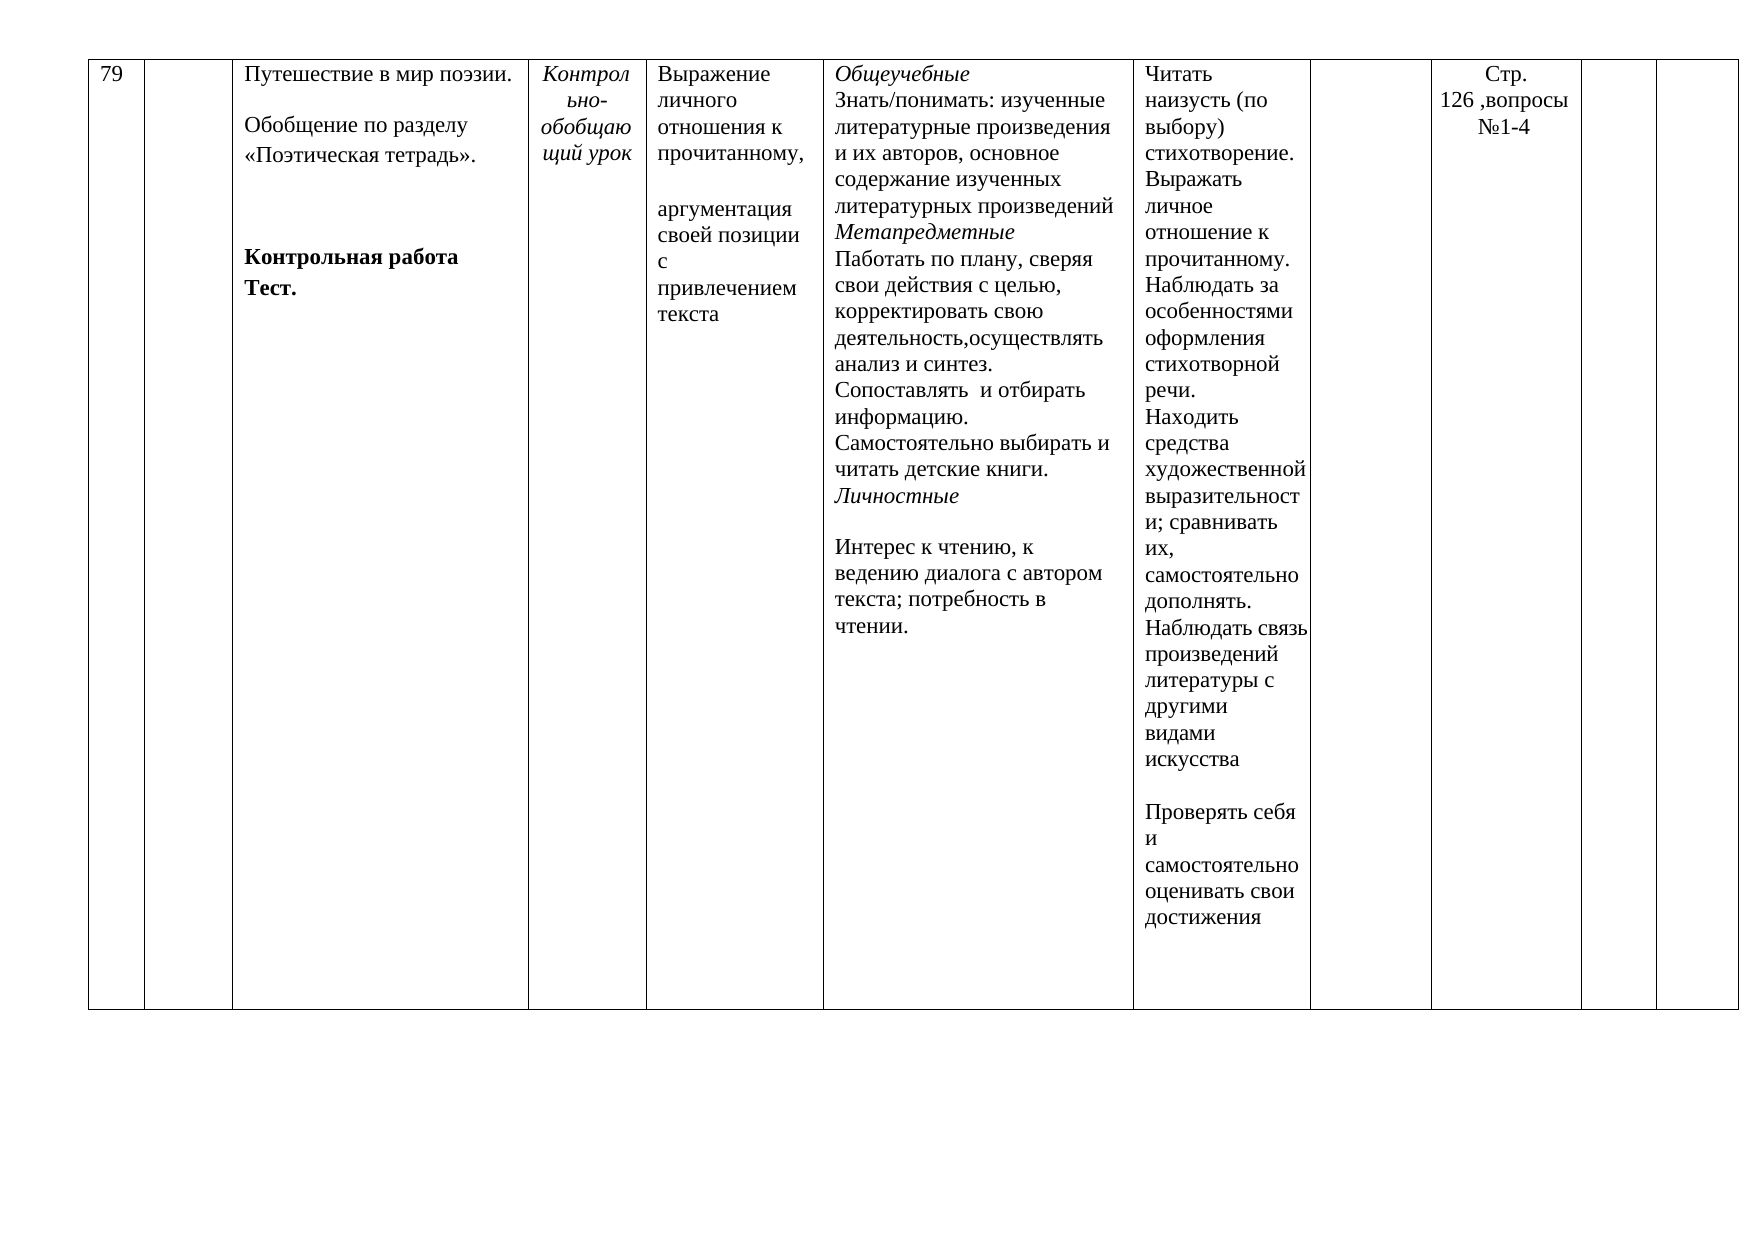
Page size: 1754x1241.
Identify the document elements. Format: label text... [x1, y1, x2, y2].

table_cell [1311, 60, 1431, 1009]
table_cell 79 [89, 60, 144, 1009]
table_cell Контрольно-обобщающий урок [529, 60, 646, 1009]
table_cell Выражение личного отношения к прочитанному, аргументация своей позиции с привлечением текста [647, 60, 823, 1009]
table_cell [1582, 60, 1656, 1009]
table_cell Стр. 126 ,вопросы №1-4 [1432, 60, 1581, 1009]
table_cell [1657, 60, 1738, 1009]
table_cell Общеучебные Знать/понимать: изученные литературные произведения и их авторов, основное содержание изученных литературных произведений Метапредметные Паботать по плану, сверяя свои действия с целью, корректировать свою деятельность,осуществлять анализ и синтез. Сопоставлять и отбирать информацию. Самостоятельно выбирать и читать детские книги. Личностные Интерес к чтению, к ведению диалога с автором текста; потребность в чтении. [824, 60, 1133, 1009]
table_cell [145, 60, 232, 1009]
table_cell Путешествие в мир поэзии. Обобщение по разделу «Поэтическая тетрадь». Контрольная работа Тест. [233, 60, 528, 1009]
table_cell Читать наизусть (по выбору) стихотворение. Выражать личное отношение к прочитанному. Наблюдать за особенностями оформления стихотворной речи. Находить средства художественной выразительности; сравнивать их, самостоятельно дополнять. Наблюдать связь произведений литературы с другими видами искусства Проверять себя и самостоятельно оценивать свои достижения [1134, 60, 1310, 1009]
